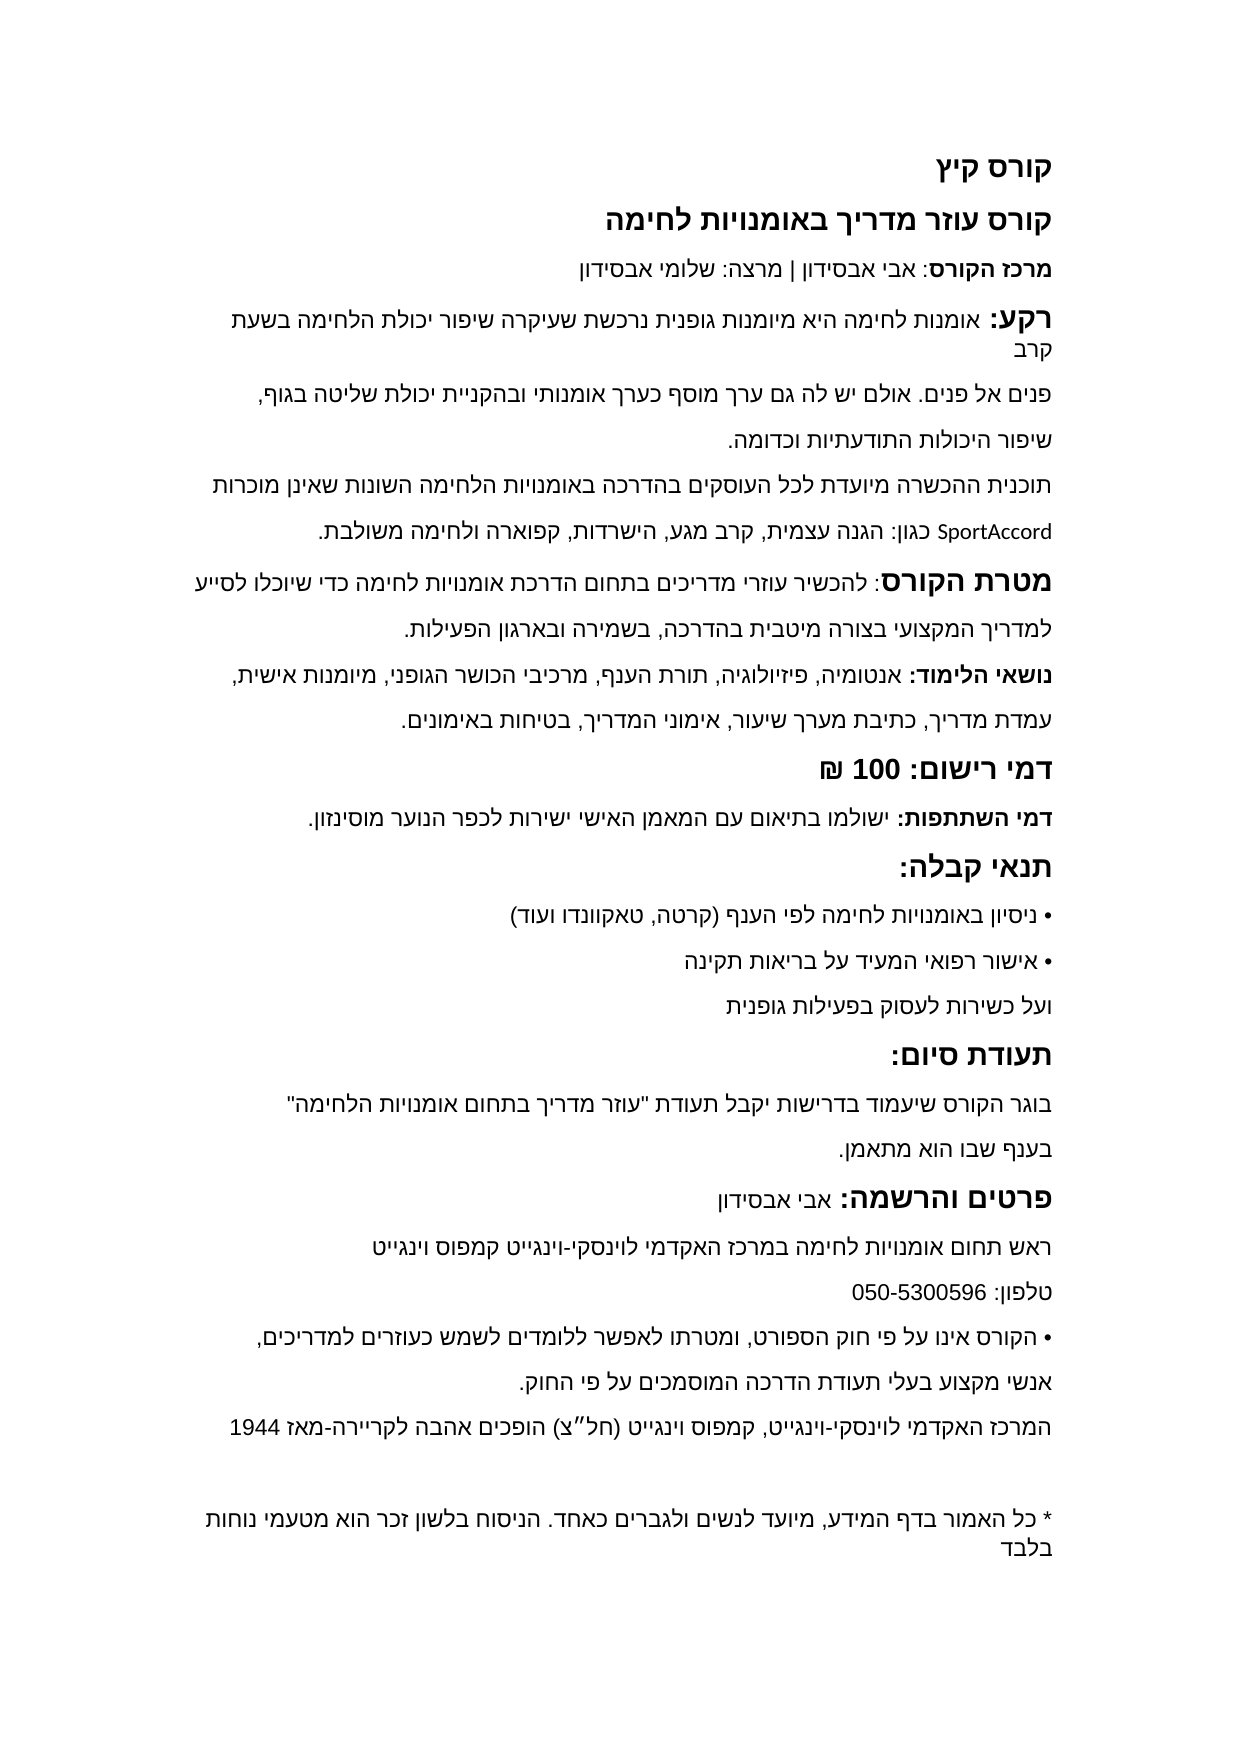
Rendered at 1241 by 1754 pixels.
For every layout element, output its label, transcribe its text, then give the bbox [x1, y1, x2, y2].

text רקע: אומנות לחימה היא מיומנות גופנית נרכשת שעיקרה שיפור יכולת הלחימה בשעת קרב [187, 301, 1053, 363]
text אנשי מקצוע בעלי תעודת הדרכה המוסמכים על פי החוק. [187, 1369, 1053, 1395]
text מטרת הקורס: להכשיר עוזרי מדריכים בתחום הדרכת אומנויות לחימה כדי שיוכלו לסייע [187, 564, 1053, 597]
text טלפון: 050-5300596 [187, 1279, 1053, 1305]
text קורס קיץ [187, 150, 1053, 183]
text המרכז האקדמי לוינסקי-וינגייט, קמפוס וינגייט (חל״צ) הופכים אהבה לקריירה-מאז 1944 [187, 1414, 1053, 1440]
text פרטים והרשמה: אבי אבסידון [187, 1181, 1053, 1214]
text ראש תחום אומנויות לחימה במרכז האקדמי לוינסקי-וינגייט קמפוס וינגייט [187, 1234, 1053, 1260]
text קורס עוזר מדריך באומנויות לחימה [187, 203, 1053, 236]
text • הקורס אינו על פי חוק הספורט, ומטרתו לאפשר ללומדים לשמש כעוזרים למדריכים, [187, 1324, 1053, 1350]
text בוגר הקורס שיעמוד בדרישות יקבל תעודת "עוזר מדריך בתחום אומנויות הלחימה" [187, 1091, 1053, 1117]
text SportAccord כגון: הגנה עצמית, קרב מגע, הישרדות, קפוארה ולחימה משולבת. [187, 517, 1053, 545]
text נושאי הלימוד: אנטומיה, פיזיולוגיה, תורת הענף, מרכיבי הכושר הגופני, מיומנות אישית, [187, 662, 1053, 688]
text • אישור רפואי המעיד על בריאות תקינה [187, 948, 1053, 974]
text עמדת מדריך, כתיבת מערך שיעור, אימוני המדריך, בטיחות באימונים. [187, 707, 1053, 733]
text למדריך המקצועי בצורה מיטבית בהדרכה, בשמירה ובארגון הפעילות. [187, 616, 1053, 643]
text דמי השתתפות: ישולמו בתיאום עם המאמן האישי ישירות לכפר הנוער מוסינזון. [187, 804, 1053, 831]
text תעודת סיום: [187, 1038, 1053, 1071]
text ועל כשירות לעסוק בפעילות גופנית [187, 993, 1053, 1019]
text • ניסיון באומנויות לחימה לפי הענף (קרטה, טאקוונדו ועוד) [187, 902, 1053, 929]
text פנים אל פנים. אולם יש לה גם ערך מוסף כערך אומנותי ובהקניית יכולת שליטה בגוף, [187, 381, 1053, 408]
text בענף שבו הוא מתאמן. [187, 1136, 1053, 1162]
text תנאי קבלה: [187, 850, 1053, 883]
text * כל האמור בדף המידע, מיועד לנשים ולגברים כאחד. הניסוח בלשון זכר הוא מטעמי נוחות בלבד [187, 1506, 1053, 1561]
text תוכנית ההכשרה מיועדת לכל העוסקים בהדרכה באומנויות הלחימה השונות שאינן מוכרות [187, 472, 1053, 498]
text מרכז הקורס: אבי אבסידון | מרצה: שלומי אבסידון [187, 256, 1053, 282]
text שיפור היכולות התודעתיות וכדומה. [187, 427, 1053, 453]
text דמי רישום: 100 ₪ [187, 752, 1053, 785]
